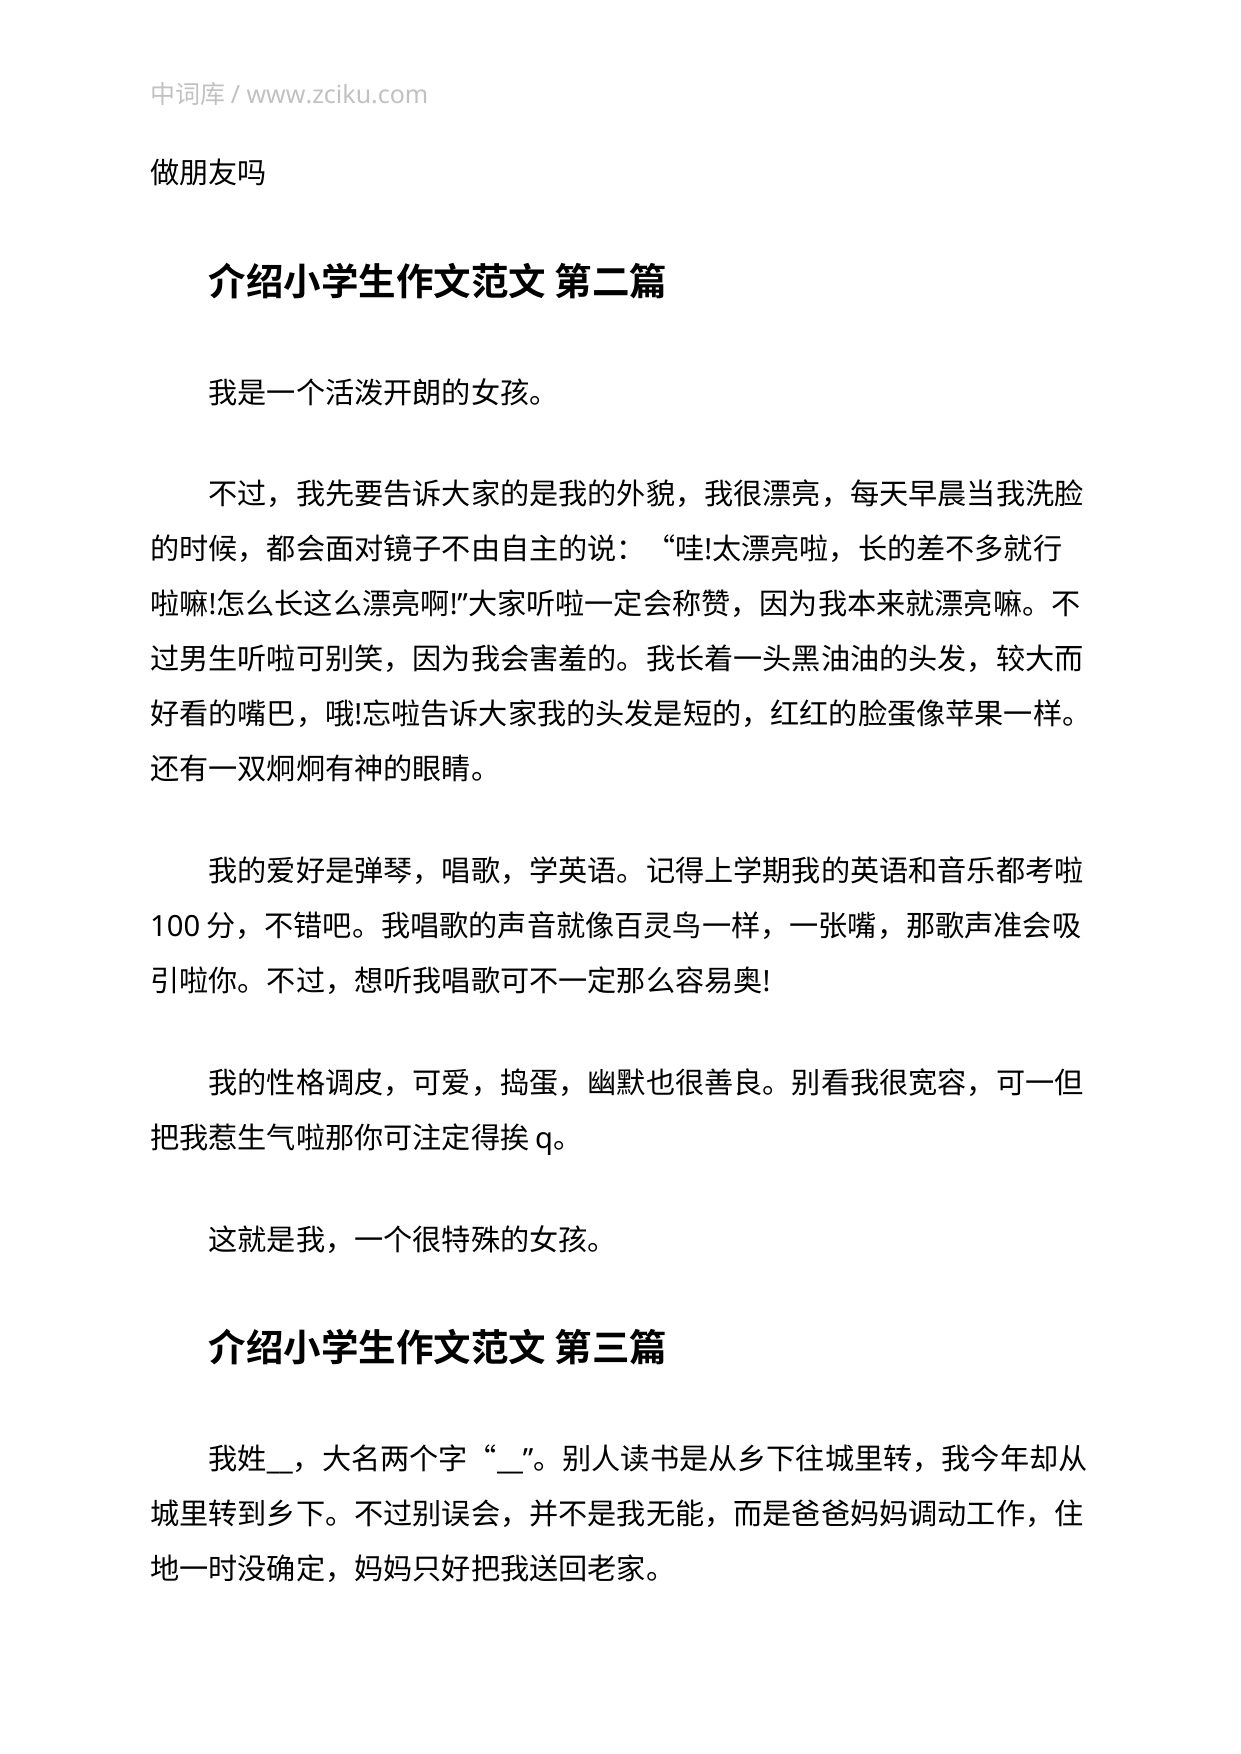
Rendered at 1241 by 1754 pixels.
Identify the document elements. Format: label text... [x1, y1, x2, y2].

text 介绍小学生作文范文 第三篇 [150, 1318, 1090, 1372]
text 我是一个活泼开朗的女孩。 [150, 369, 1090, 411]
text 我的爱好是弹琴，唱歌，学英语。记得上学期我的英语和音乐都考啦100分，不错吧。我唱歌的声音就像百灵鸟一样，一张嘴，那歌声准会吸引啦你。不过，想听我唱歌可不一定那么容易奥! [150, 847, 1090, 1000]
text 介绍小学生作文范文 第二篇 [150, 252, 1090, 306]
text 不过，我先要告诉大家的是我的外貌，我很漂亮，每天早晨当我洗脸的时候，都会面对镜子不由自主的说：“哇!太漂亮啦，长的差不多就行啦嘛!怎么长这么漂亮啊!”大家听啦一定会称赞，因为我本来就漂亮嘛。不过男生听啦可别笑，因为我会害羞的。我长着一头黑油油的头发，较大而好看的嘴巴，哦!忘啦告诉大家我的头发是短的，红红的脸蛋像苹果一样。还有一双炯炯有神的眼睛。 [150, 471, 1090, 788]
text 我姓__，大名两个字“__”。别人读书是从乡下往城里转，我今年却从城里转到乡下。不过别误会，并不是我无能，而是爸爸妈妈调动工作，住地一时没确定，妈妈只好把我送回老家。 [150, 1435, 1090, 1588]
text 我的性格调皮，可爱，捣蛋，幽默也很善良。别看我很宽容，可一但把我惹生气啦那你可注定得挨q。 [150, 1059, 1090, 1157]
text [150, 150, 1090, 192]
text 这就是我，一个很特殊的女孩。 [150, 1216, 1090, 1258]
